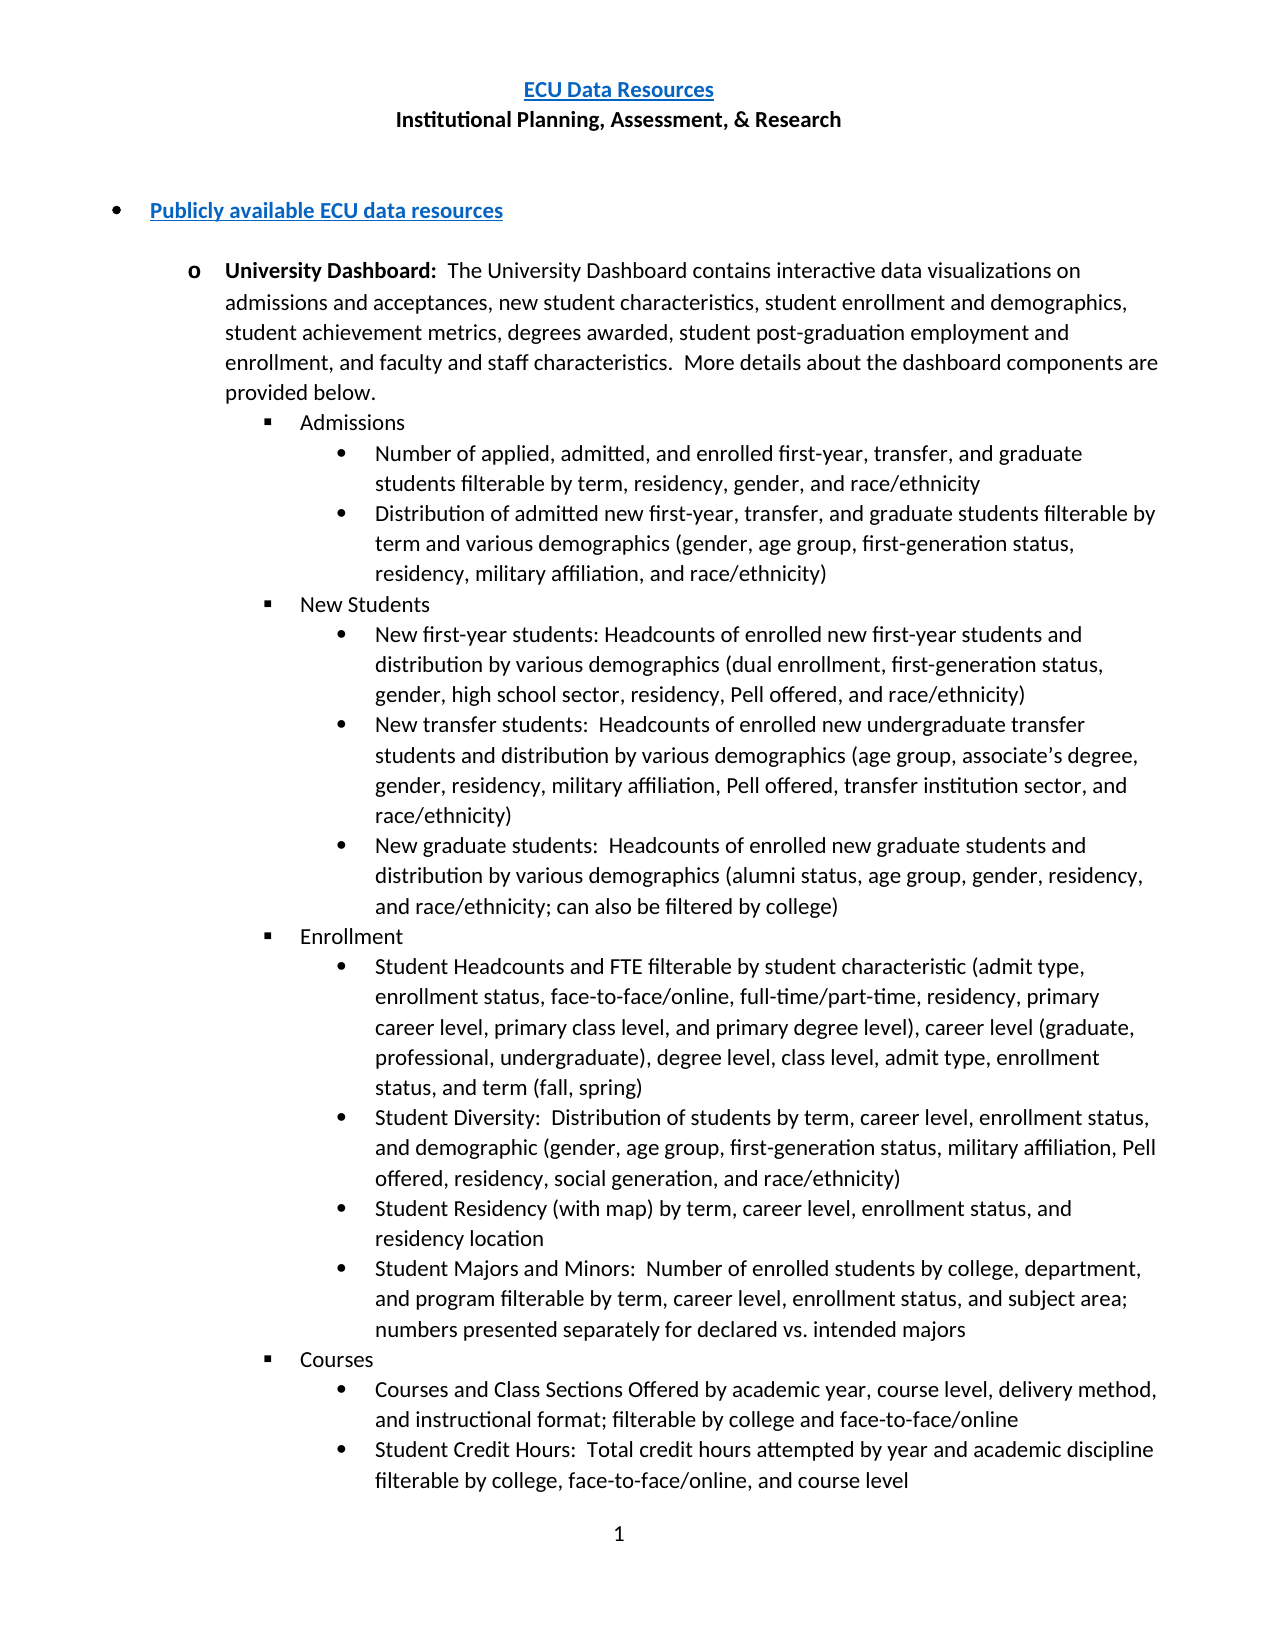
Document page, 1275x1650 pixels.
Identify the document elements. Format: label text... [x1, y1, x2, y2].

list New graduate students: Headcounts of enrolled new graduate students and distribution by various demographics (alumni status, age group, gender, residency, and race/ethnicity; can also be filtered by college) [337, 831, 1162, 920]
list Courses and Class Sections Offered by academic year, course level, delivery method, and instructional format; filterable by college and face-to-face/online [337, 1375, 1162, 1433]
list Number of applied, admitted, and enrolled first-year, transfer, and graduate students filterable by term, residency, gender, and race/ethnicity [337, 439, 1162, 497]
list Student Residency (with map) by term, career level, enrollment status, and residency location [337, 1194, 1162, 1252]
list Student Diversity: Distribution of students by term, career level, enrollment status, and demographic (gender, age group, first-generation status, military affiliation, Pell offered, residency, social generation, and race/ethnicity) [337, 1103, 1162, 1192]
list Publicly available ECU data resources [112, 196, 1162, 224]
list New Students [262, 590, 1162, 618]
list Student Headcounts and FTE filterable by student characteristic (admit type, enrollment status, face-to-face/online, full-time/part-time, residency, primary career level, primary class level, and primary degree level), career level (graduate, professional, undergraduate), degree level, class level, admit type, enrollment status, and term (fall, spring) [337, 952, 1162, 1101]
list University Dashboard: The University Dashboard contains interactive data visualizations on admissions and acceptances, new student characteristics, student enrollment and demographics, student achievement metrics, degrees awarded, student post-graduation employment and enrollment, and faculty and staff characteristics. More details about the dashboard components are provided below. [187, 256, 1162, 406]
list New transfer students: Headcounts of enrolled new undergraduate transfer students and distribution by various demographics (age group, associate’s degree, gender, residency, military affiliation, Pell offered, transfer institution sector, and race/ethnicity) [337, 711, 1162, 829]
list Courses [262, 1345, 1162, 1373]
list Admissions [262, 408, 1162, 436]
list New first-year students: Headcounts of enrolled new first-year students and distribution by various demographics (dual enrollment, first-generation status, gender, high school sector, residency, Pell offered, and race/ethnicity) [337, 620, 1162, 708]
list Student Majors and Minors: Number of enrolled students by college, department, and program filterable by term, career level, enrollment status, and subject area; numbers presented separately for declared vs. intended majors [337, 1254, 1162, 1343]
text ECU Data Resources [75, 75, 1162, 103]
list Distribution of admitted new first-year, transfer, and graduate students filterable by term and various demographics (gender, age group, first-generation status, residency, military affiliation, and race/ethnicity) [337, 499, 1162, 587]
list Student Credit Hours: Total credit hours attempted by year and academic discipline filterable by college, face-to-face/online, and course level [337, 1436, 1162, 1494]
list Enrollment [262, 922, 1162, 950]
text Institutional Planning, Assessment, & Research [75, 105, 1162, 133]
